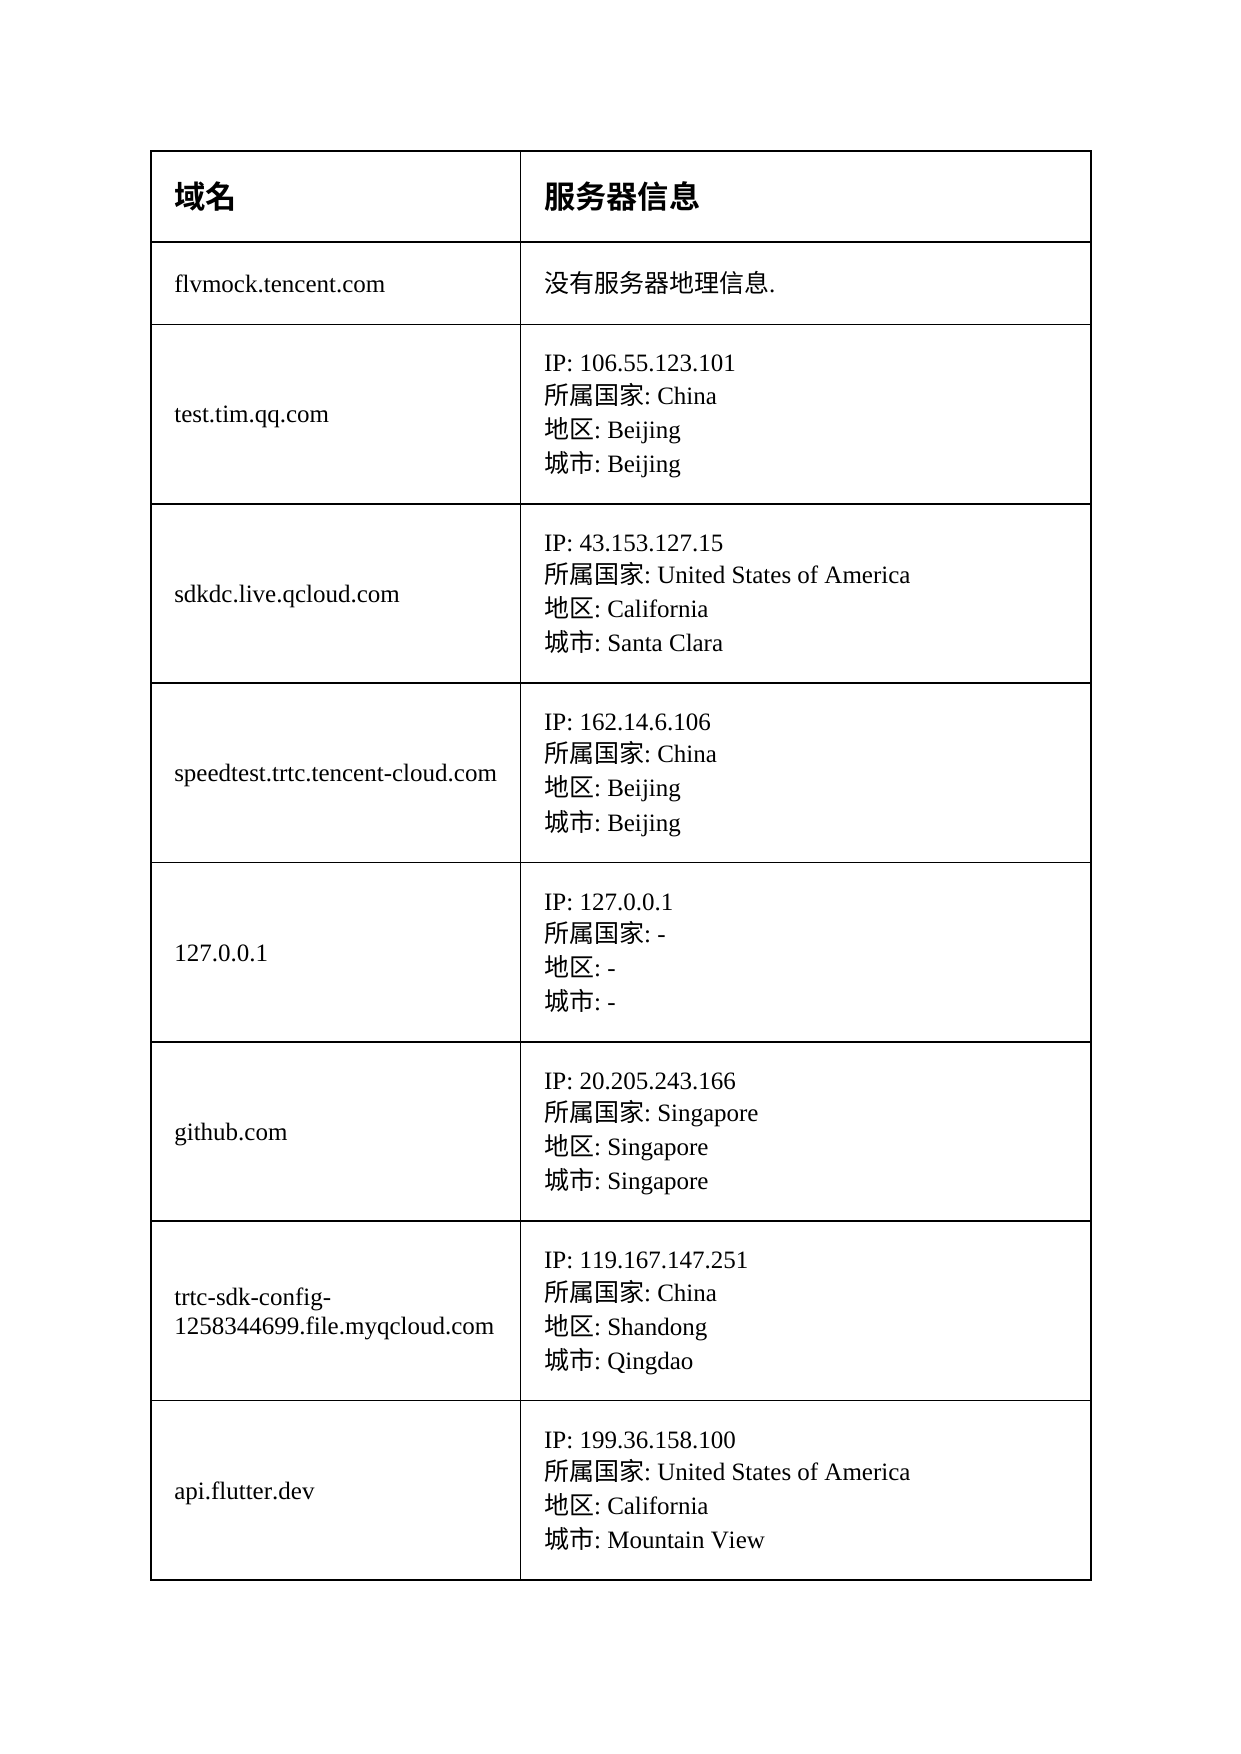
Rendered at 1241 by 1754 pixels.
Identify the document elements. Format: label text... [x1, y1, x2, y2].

table_cell trtc-sdk-config-1258344699.file.myqcloud.com [152, 1222, 520, 1400]
table_cell github.com [152, 1043, 520, 1220]
table_cell IP: 119.167.147.251 所属国家: China 地区: Shandong 城市: Qingdao [521, 1222, 1090, 1400]
table_cell sdkdc.live.qcloud.com [152, 505, 520, 682]
table_cell 127.0.0.1 [152, 863, 520, 1041]
table_cell test.tim.qq.com [152, 325, 520, 503]
table_cell IP: 162.14.6.106 所属国家: China 地区: Beijing 城市: Beijing [521, 684, 1090, 862]
table_cell flvmock.tencent.com [152, 243, 520, 323]
table_cell IP: 43.153.127.15 所属国家: United States of America 地区: California 城市: Santa Clara [521, 505, 1090, 682]
table_cell IP: 106.55.123.101 所属国家: China 地区: Beijing 城市: Beijing [521, 325, 1090, 503]
table_cell api.flutter.dev [152, 1401, 520, 1579]
table_cell IP: 199.36.158.100 所属国家: United States of America 地区: California 城市: Mountain View [521, 1401, 1090, 1579]
table_header 域名 [152, 152, 520, 241]
table_cell IP: 20.205.243.166 所属国家: Singapore 地区: Singapore 城市: Singapore [521, 1043, 1090, 1220]
table_cell 没有服务器地理信息. [521, 243, 1090, 323]
table_cell speedtest.trtc.tencent-cloud.com [152, 684, 520, 862]
table_header 服务器信息 [521, 152, 1090, 241]
table_cell IP: 127.0.0.1 所属国家: - 地区: - 城市: - [521, 863, 1090, 1041]
